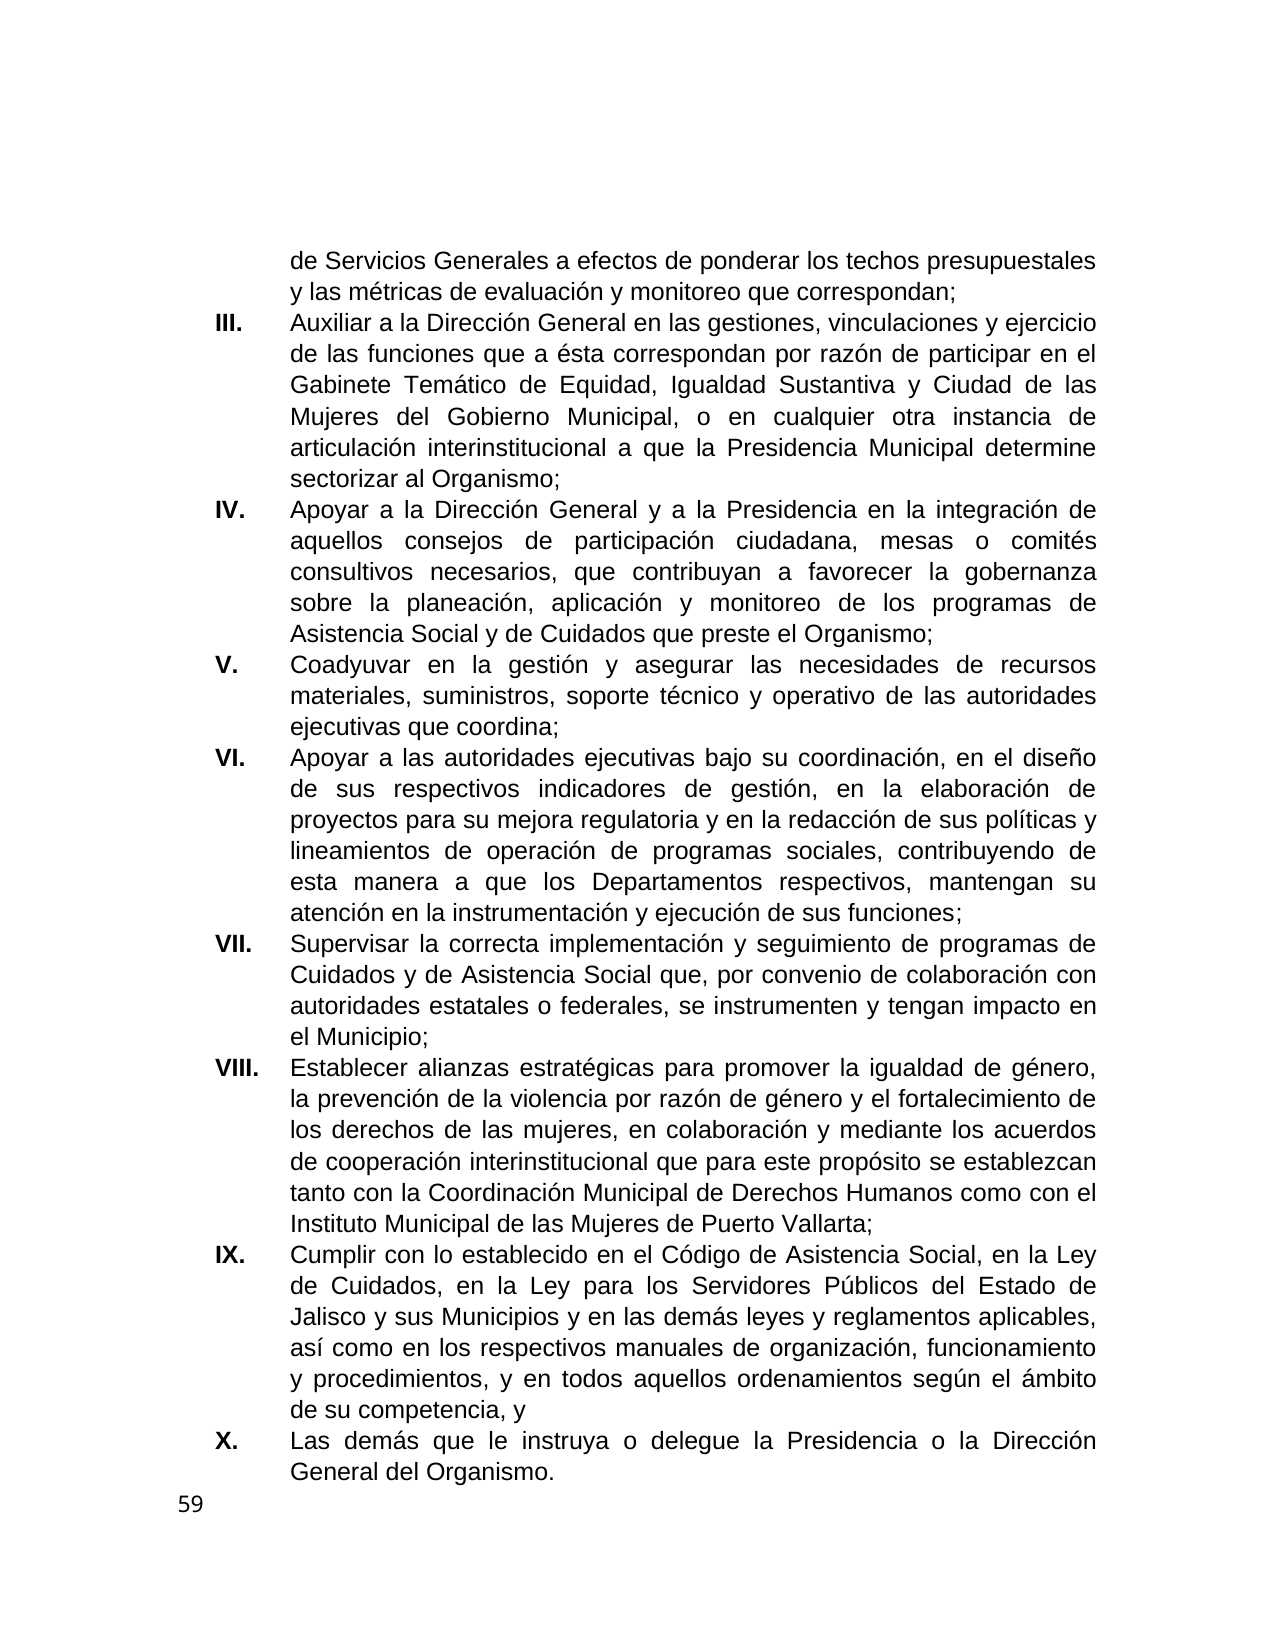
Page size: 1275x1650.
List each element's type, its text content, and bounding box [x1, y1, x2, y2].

list Cumplir con lo establecido en el Código de Asistencia Social, en la Ley de Cuidados, en la Ley para los Servidores Públicos del Estado de Jalisco y sus Municipios y en las demás leyes y reglamentos aplicables, así como en los respectivos manuales de organización, funcionamiento y procedimientos, y en todos aquellos ordenamientos según el ámbito de su competencia, y [215, 1239, 1098, 1423]
list Coadyuvar en la gestión y asegurar las necesidades de recursos materiales, suministros, soporte técnico y operativo de las autoridades ejecutivas que coordina; [215, 650, 1098, 741]
list Apoyar a la Dirección General y a la Presidencia en la integración de aquellos consejos de participación ciudadana, mesas o comités consultivos necesarios, que contribuyan a favorecer la gobernanza sobre la planeación, aplicación y monitoreo de los programas de Asistencia Social y de Cuidados que preste el Organismo; [215, 494, 1098, 647]
list Auxiliar a la Dirección General en las gestiones, vinculaciones y ejercicio de las funciones que a ésta correspondan por razón de participar en el Gabinete Temático de Equidad, Igualdad Sustantiva y Ciudad de las Mujeres del Gobierno Municipal, o en cualquier otra instancia de articulación interinstitucional a que la Presidencia Municipal determine sectorizar al Organismo; [215, 308, 1098, 492]
list Supervisar la correcta implementación y seguimiento de programas de Cuidados y de Asistencia Social que, por convenio de colaboración con autoridades estatales o federales, se instrumenten y tengan impacto en el Municipio; [215, 929, 1098, 1051]
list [215, 246, 1098, 306]
list Establecer alianzas estratégicas para promover la igualdad de género, la prevención de la violencia por razón de género y el fortalecimiento de los derechos de las mujeres, en colaboración y mediante los acuerdos de cooperación interinstitucional que para este propósito se establezcan tanto con la Coordinación Municipal de Derechos Humanos como con el Instituto Municipal de las Mujeres de Puerto Vallarta; [215, 1053, 1098, 1237]
list Apoyar a las autoridades ejecutivas bajo su coordinación, en el diseño de sus respectivos indicadores de gestión, en la elaboración de proyectos para su mejora regulatoria y en la redacción de sus políticas y lineamientos de operación de programas sociales, contribuyendo de esta manera a que los Departamentos respectivos, mantengan su atención en la instrumentación y ejecución de sus funciones; [215, 743, 1098, 927]
list Las demás que le instruya o delegue la Presidencia o la Dirección General del Organismo. [215, 1426, 1098, 1486]
